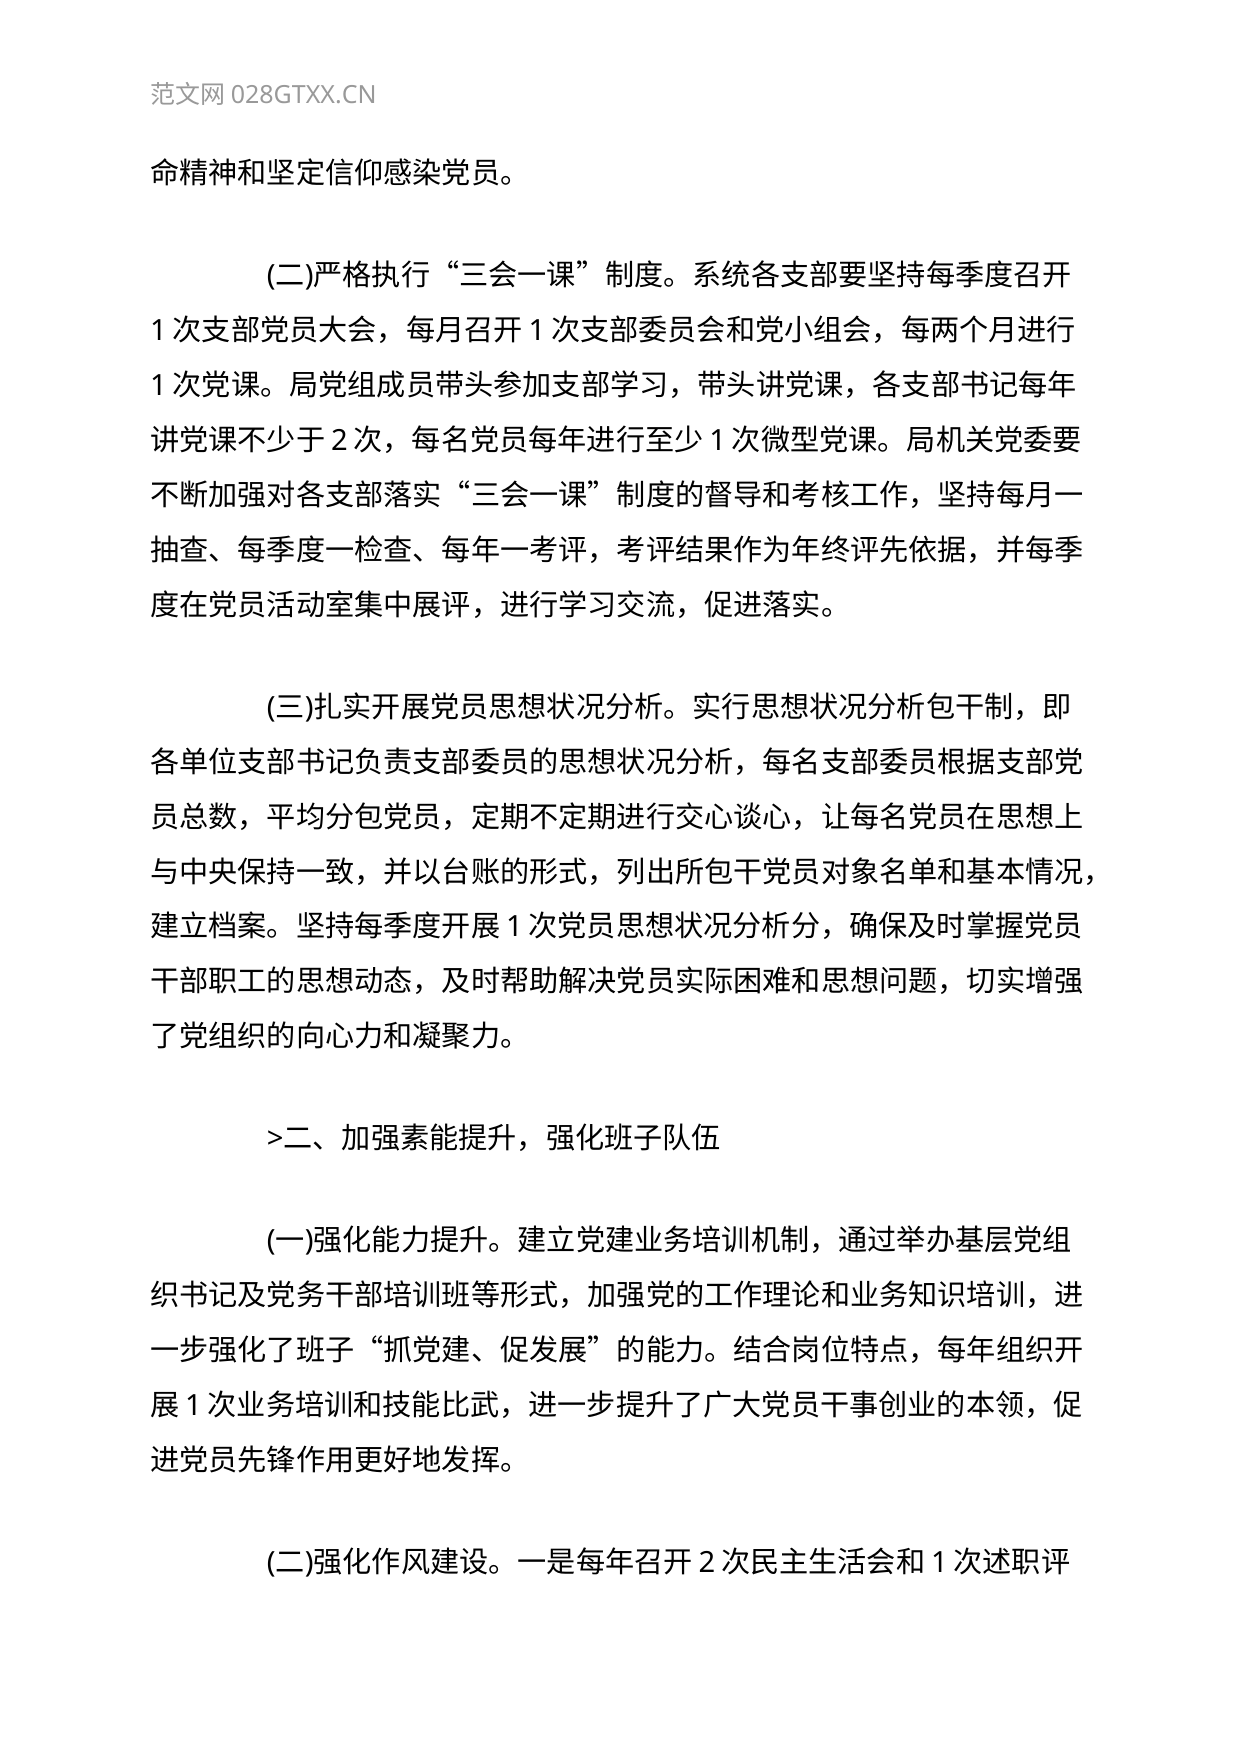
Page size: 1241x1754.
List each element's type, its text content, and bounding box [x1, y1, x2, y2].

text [150, 1538, 1090, 1581]
text (三)扎实开展党员思想状况分析。实行思想状况分析包干制，即各单位支部书记负责支部委员的思想状况分析，每名支部委员根据支部党员总数，平均分包党员，定期不定期进行交心谈心，让每名党员在思想上与中央保持一致，并以台账的形式，列出所包干党员对象名单和基本情况，建立档案。坚持每季度开展1次党员思想状况分析分，确保及时掌握党员干部职工的思想动态，及时帮助解决党员实际困难和思想问题，切实增强了党组织的向心力和凝聚力。 [150, 683, 1090, 1055]
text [150, 150, 1090, 192]
text (一)强化能力提升。建立党建业务培训机制，通过举办基层党组织书记及党务干部培训班等形式，加强党的工作理论和业务知识培训，进一步强化了班子“抓党建、促发展”的能力。结合岗位特点，每年组织开展1次业务培训和技能比武，进一步提升了广大党员干事创业的本领，促进党员先锋作用更好地发挥。 [150, 1217, 1090, 1479]
text >二、加强素能提升，强化班子队伍 [150, 1115, 1090, 1157]
text (二)严格执行“三会一课”制度。系统各支部要坚持每季度召开1次支部党员大会，每月召开1次支部委员会和党小组会，每两个月进行1次党课。局党组成员带头参加支部学习，带头讲党课，各支部书记每年讲党课不少于2次，每名党员每年进行至少1次微型党课。局机关党委要不断加强对各支部落实“三会一课”制度的督导和考核工作，坚持每月一抽查、每季度一检查、每年一考评，考评结果作为年终评先依据，并每季度在党员活动室集中展评，进行学习交流，促进落实。 [150, 252, 1090, 624]
